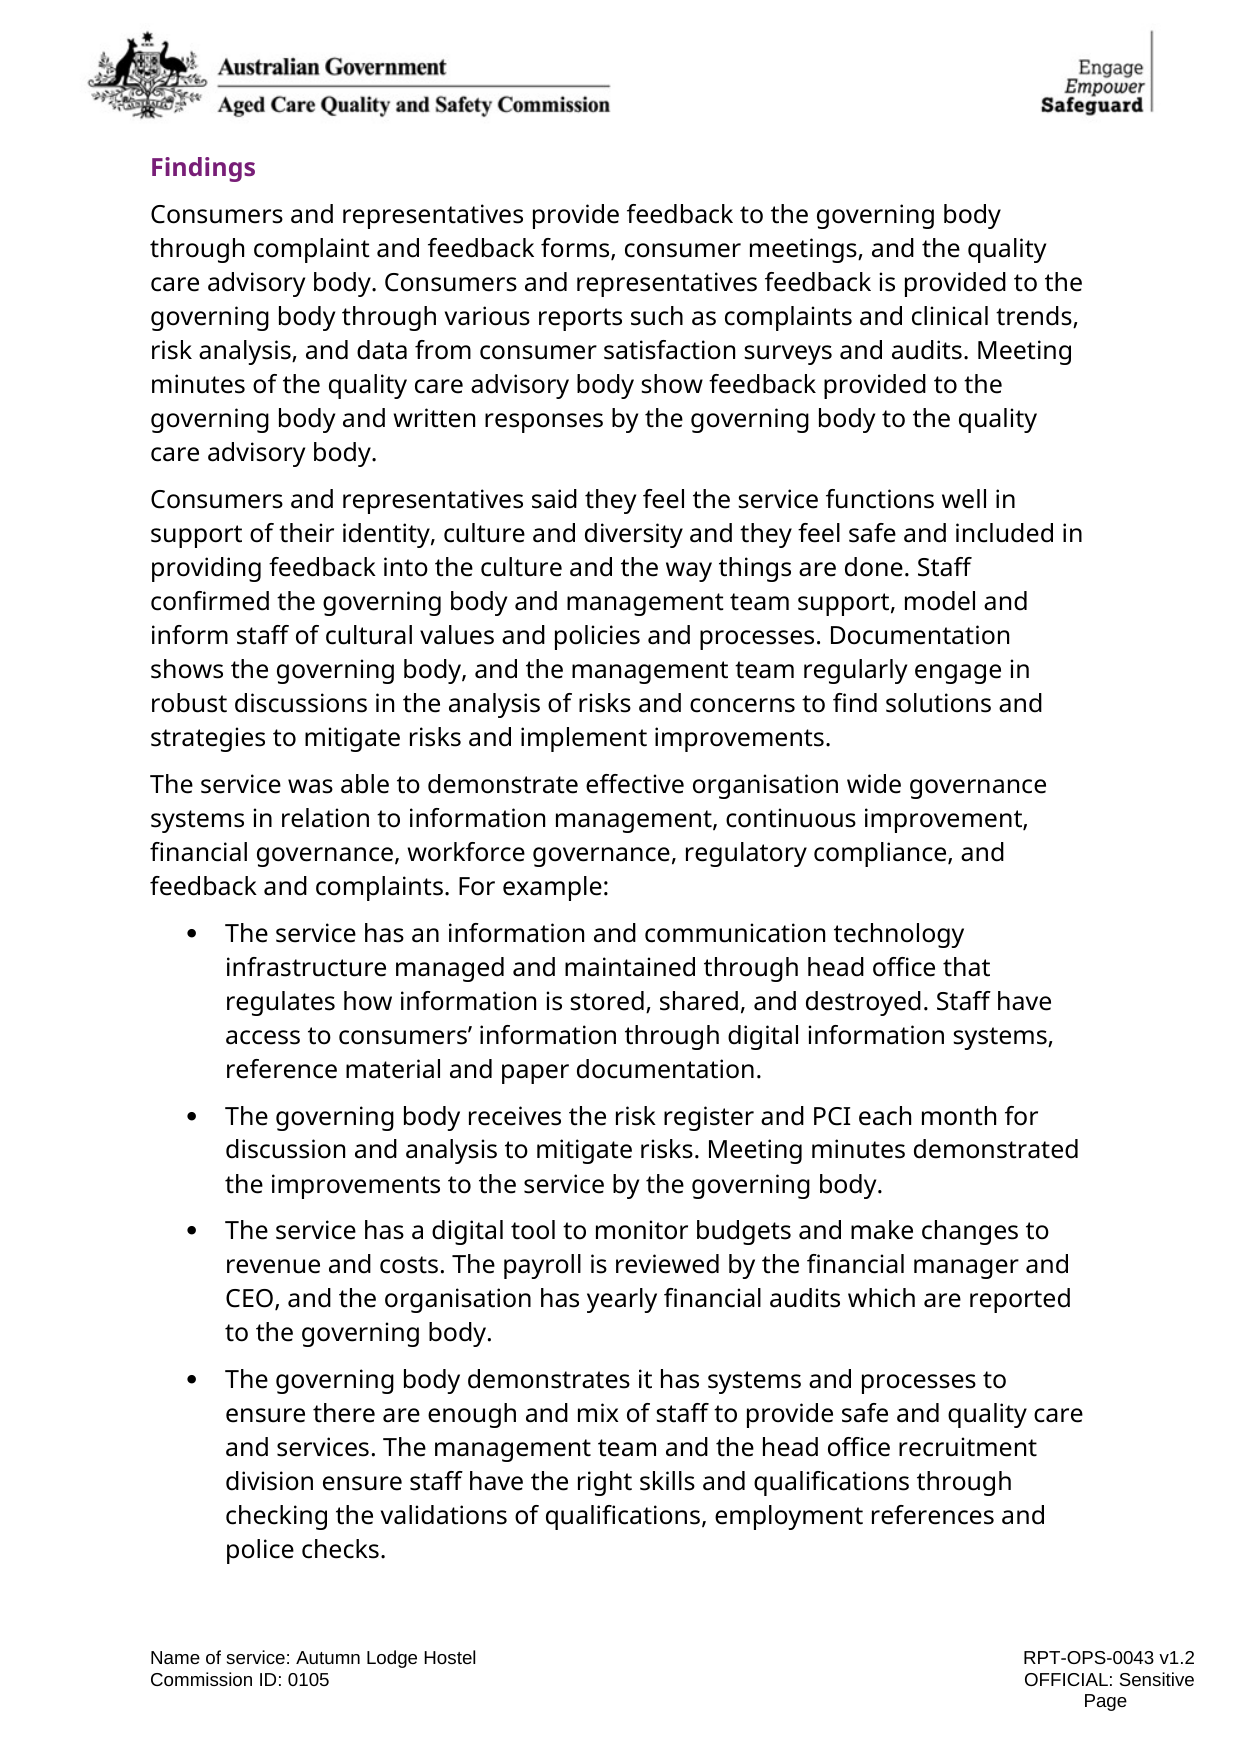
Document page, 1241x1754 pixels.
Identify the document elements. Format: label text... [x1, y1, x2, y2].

list The service has an information and communication technology infrastructure managed and maintained through head office that regulates how information is stored, shared, and destroyed. Staff have access to consumers’ information through digital information systems, reference material and paper documentation. [187, 915, 1090, 1086]
text The service was able to demonstrate effective organisation wide governance systems in relation to information management, continuous improvement, financial governance, workforce governance, regulatory compliance, and feedback and complaints. For example: [150, 767, 1090, 903]
list The service has a digital tool to monitor budgets and make changes to revenue and costs. The payroll is reviewed by the financial manager and CEO, and the organisation has yearly financial audits which are reported to the governing body. [187, 1213, 1090, 1349]
text Consumers and representatives provide feedback to the governing body through complaint and feedback forms, consumer meetings, and the quality care advisory body. Consumers and representatives feedback is provided to the governing body through various reports such as complaints and clinical trends, risk analysis, and data from consumer satisfaction surveys and audits. Meeting minutes of the quality care advisory body show feedback provided to the governing body and written responses by the governing body to the quality care advisory body. [150, 197, 1090, 469]
picture [0, 23, 1241, 131]
text Consumers and representatives said they feel the service functions well in support of their identity, culture and diversity and they feel safe and included in providing feedback into the culture and the way things are done. Staff confirmed the governing body and management team support, model and inform staff of cultural values and policies and processes. Documentation shows the governing body, and the management team regularly engage in robust discussions in the analysis of risks and concerns to find solutions and strategies to mitigate risks and implement improvements. [150, 482, 1090, 754]
list The governing body demonstrates it has systems and processes to ensure there are enough and mix of staff to provide safe and quality care and services. The management team and the head office recruitment division ensure staff have the right skills and qualifications through checking the validations of qualifications, employment references and police checks. [187, 1362, 1090, 1566]
text Findings [150, 150, 1090, 184]
list The governing body receives the risk register and PCI each month for discussion and analysis to mitigate risks. Meeting minutes demonstrated the improvements to the service by the governing body. [187, 1098, 1090, 1200]
